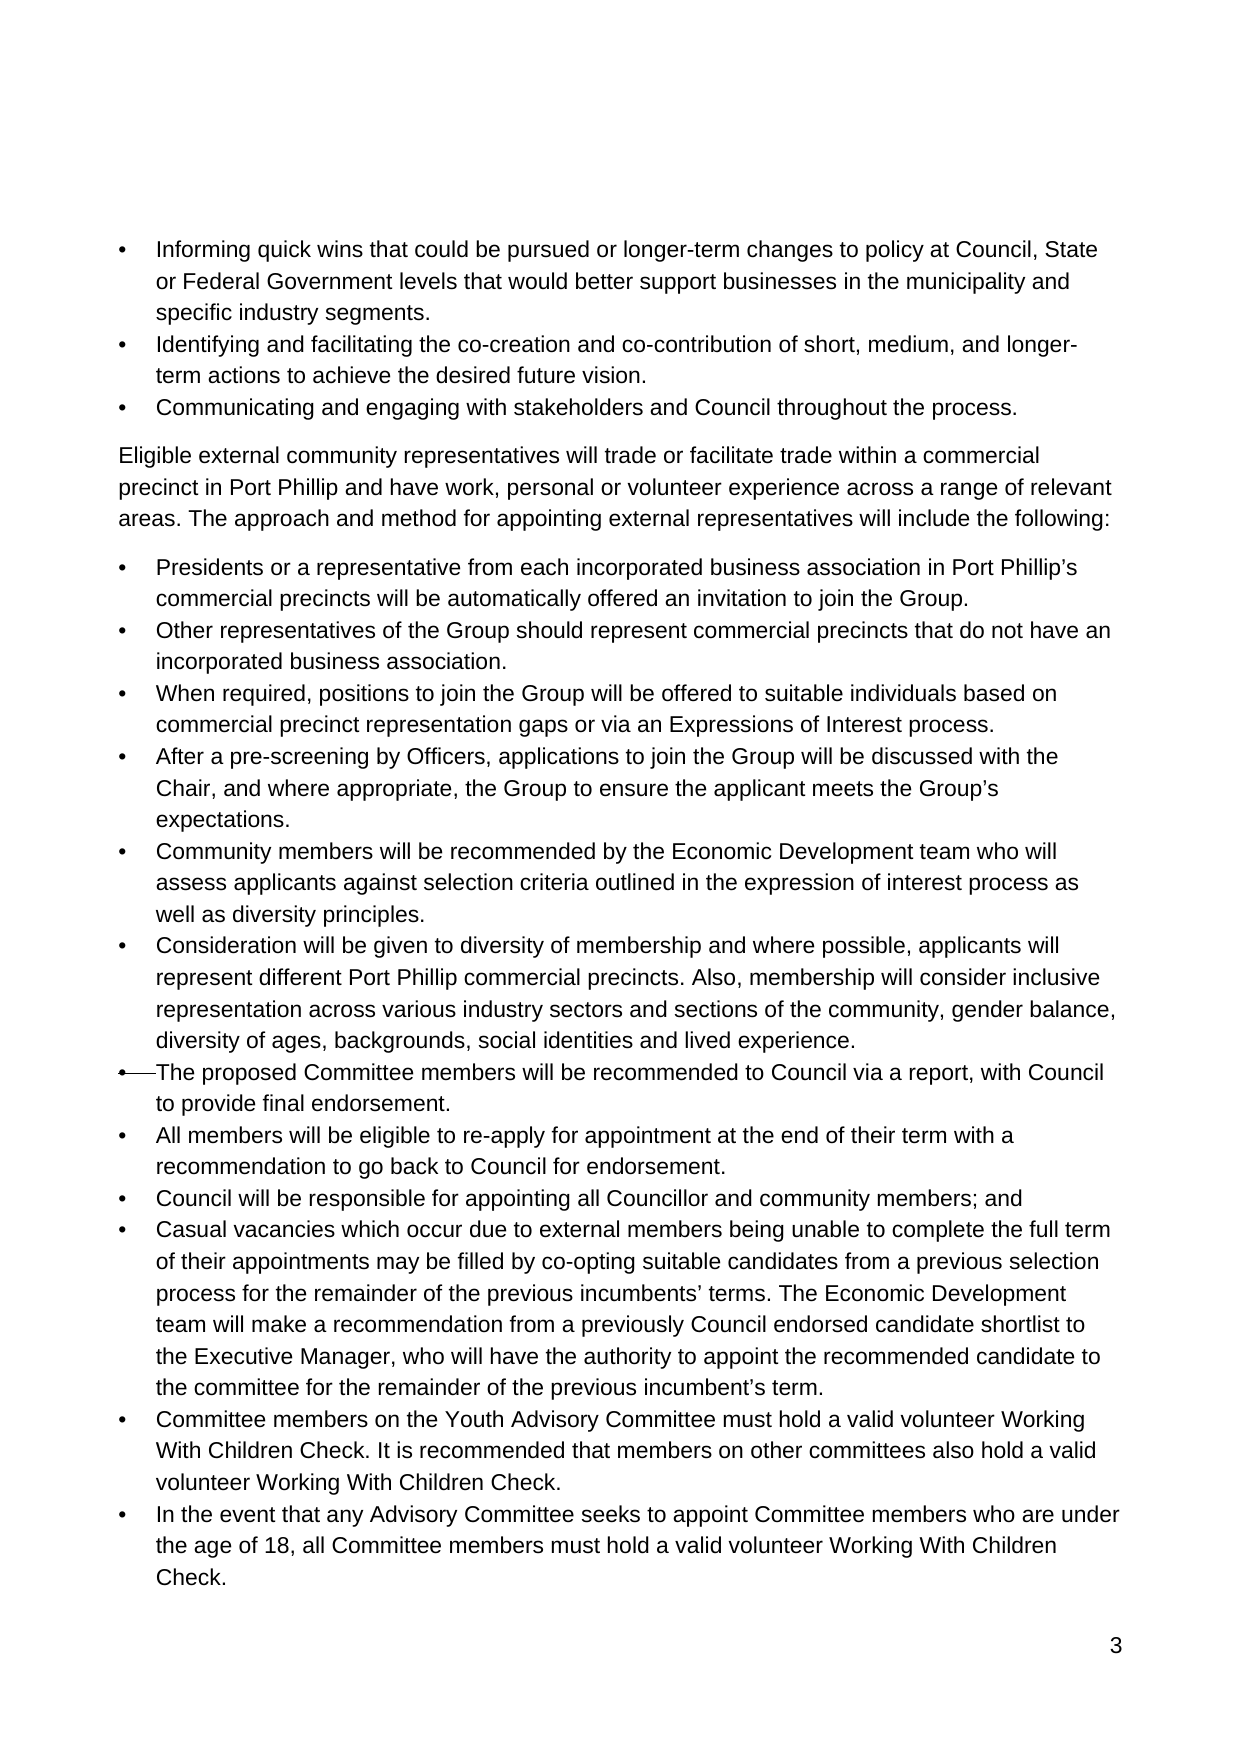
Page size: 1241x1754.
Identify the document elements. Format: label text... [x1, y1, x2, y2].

list All members will be eligible to re-apply for appointment at the end of their term with a recommendation to go back to Council for endorsement. [118, 1122, 1122, 1180]
list Council will be responsible for appointing all Councillor and community members; and [118, 1185, 1122, 1211]
text Eligible external community representatives will trade or facilitate trade within a commercial precinct in Port Phillip and have work, personal or volunteer experience across a range of relevant areas. The approach and method for appointing external representatives will include the following: [118, 442, 1122, 532]
list Presidents or a representative from each incorporated business association in Port Phillip’s commercial precincts will be automatically offered an invitation to join the Group. [118, 554, 1122, 612]
list In the event that any Advisory Committee seeks to appoint Committee members who are under the age of 18, all Committee members must hold a valid volunteer Working With Children Check. [118, 1501, 1122, 1590]
list Communicating and engaging with stakeholders and Council throughout the process. [118, 394, 1122, 420]
list When required, positions to join the Group will be offered to suitable individuals based on commercial precinct representation gaps or via an Expressions of Interest process. [118, 680, 1122, 738]
list Informing quick wins that could be pursued or longer-term changes to policy at Council, State or Federal Government levels that would better support businesses in the municipality and specific industry segments. [118, 236, 1122, 326]
list Other representatives of the Group should represent commercial precincts that do not have an incorporated business association. [118, 617, 1122, 675]
list Casual vacancies which occur due to external members being unable to complete the full term of their appointments may be filled by co-opting suitable candidates from a previous selection process for the remainder of the previous incumbents’ terms. The Economic Development team will make a recommendation from a previously Council endorsed candidate shortlist to the Executive Manager, who will have the authority to appoint the recommended candidate to the committee for the remainder of the previous incumbent’s term. [118, 1216, 1122, 1401]
list After a pre-screening by Officers, applications to join the Group will be discussed with the Chair, and where appropriate, the Group to ensure the applicant meets the Group’s expectations. [118, 743, 1122, 832]
list Community members will be recommended by the Economic Development team who will assess applicants against selection criteria outlined in the expression of interest process as well as diversity principles. [118, 838, 1122, 927]
list The proposed Committee members will be recommended to Council via a report, with Council to provide final endorsement. [118, 1059, 1122, 1117]
list Consideration will be given to diversity of membership and where possible, applicants will represent different Port Phillip commercial precincts. Also, membership will consider inclusive representation across various industry sectors and sections of the community, gender balance, diversity of ages, backgrounds, social identities and lived experience. [118, 932, 1122, 1053]
list Identifying and facilitating the co-creation and co-contribution of short, medium, and longer-term actions to achieve the desired future vision. [118, 331, 1122, 389]
list Committee members on the Youth Advisory Committee must hold a valid volunteer Working With Children Check. It is recommended that members on other committees also hold a valid volunteer Working With Children Check. [118, 1406, 1122, 1495]
